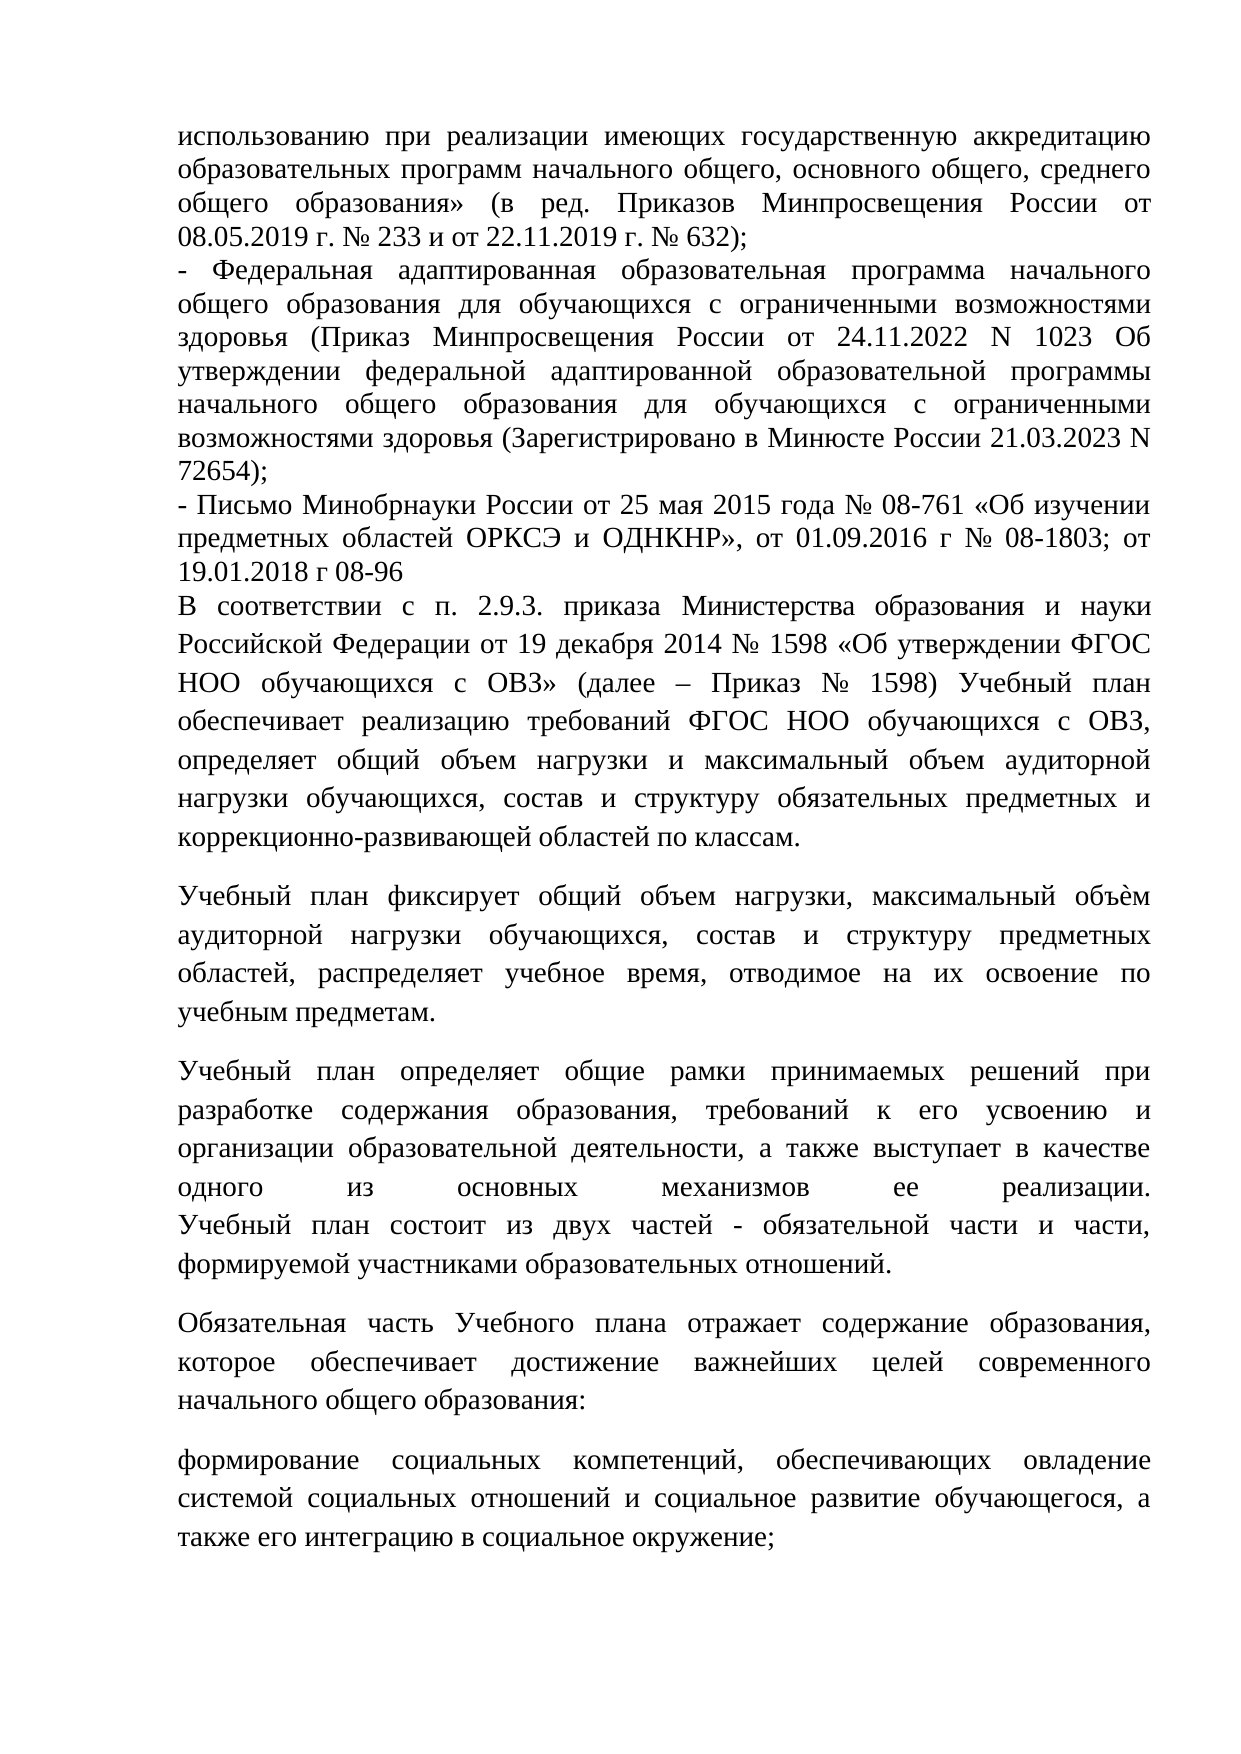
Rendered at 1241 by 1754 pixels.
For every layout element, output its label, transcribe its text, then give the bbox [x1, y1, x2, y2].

text В соответствии с п. 2.9.3. приказа Министерства образования и науки Российской Федерации от 19 декабря 2014 № 1598 «Об утверждении ФГОС НОО обучающихся с ОВЗ» (далее – Приказ № 1598) Учебный план обеспечивает реализацию требований ФГОС НОО обучающихся с ОВЗ, определяет общий объем нагрузки и максимальный объем аудиторной нагрузки обучающихся, состав и структуру обязательных предметных и коррекционно-развивающей областей по классам. [177, 588, 1152, 852]
text Обязательная часть Учебного плана отражает содержание образования, которое обеспечивает достижение важнейших целей современного начального общего образования: [177, 1305, 1152, 1416]
text Учебный план фиксирует общий объем нагрузки, максимальный объѐм аудиторной нагрузки обучающихся, состав и структуру предметных областей, распределяет учебное время, отводимое на их освоение по учебным предметам. [177, 878, 1152, 1027]
text формирование социальных компетенций, обеспечивающих овладение системой социальных отношений и социальное развитие обучающегося, а также его интеграцию в социальное окружение; [177, 1442, 1152, 1552]
text - Письмо Минобрнауки России от 25 мая 2015 года № 08-761 «Об изучении предметных областей ОРКСЭ и ОДНКНР», от 01.09.2016 г № 08-1803; от 19.01.2018 г 08-96 [177, 487, 1152, 588]
text - Федеральная адаптированная образовательная программа начального общего образования для обучающихся с ограниченными возможностями здоровья (Приказ Минпросвещения России от 24.11.2022 N 1023 Об утверждении федеральной адаптированной образовательной программы начального общего образования для обучающихся с ограниченными возможностями здоровья (Зарегистрировано в Минюсте России 21.03.2023 N 72654); [177, 252, 1152, 487]
text Учебный план определяет общие рамки принимаемых решений при разработке содержания образования, требований к его усвоению и организации образовательной деятельности, а также выступает в качестве одного из основных механизмов ее реализации. Учебный план состоит из двух частей - обязательной части и части, формируемой участниками образовательных отношений. [177, 1053, 1152, 1279]
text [177, 118, 1152, 252]
